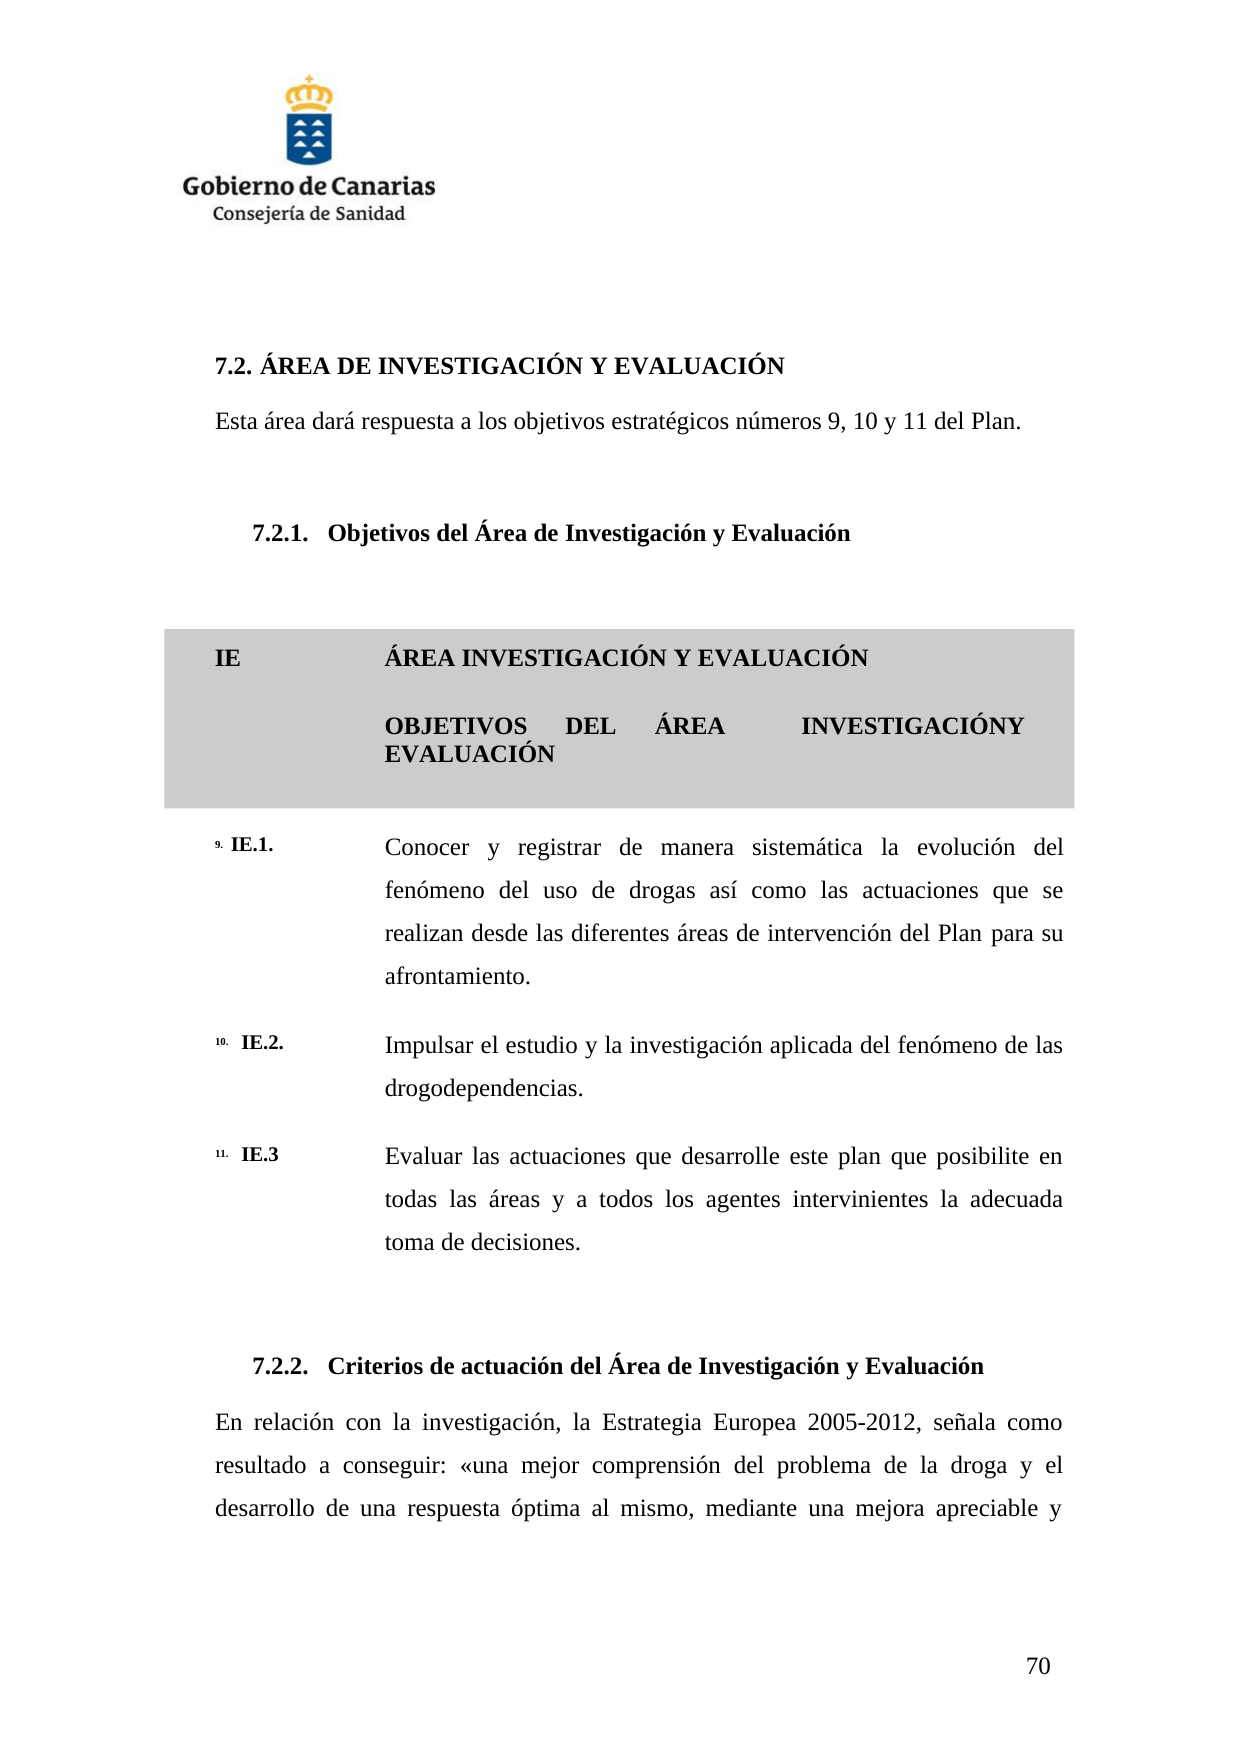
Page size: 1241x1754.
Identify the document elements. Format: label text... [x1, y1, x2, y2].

list IE.1. Conocer y registrar de manera sistemática la evolución del fenómeno del uso de drogas así como las actuaciones que se realizan desde las diferentes áreas de intervención del Plan para su afrontamiento. [215, 634, 1064, 990]
text Esta área dará respuesta a los objetivos estratégicos números 9, 10 y 11 del Plan. [215, 406, 1126, 435]
list IE.2. Impulsar el estudio y la investigación aplicada del fenómeno de las drogodependencias. [215, 1030, 1064, 1102]
subtitle ÁREA DE INVESTIGACIÓN Y EVALUACIÓN [214, 351, 1126, 379]
text En relación con la investigación, la Estrategia Europea 2005-2012, señala como resultado a conseguir: «una mejor comprensión del problema de la droga y el desarrollo de una respuesta óptima al mismo, mediante una mejora apreciable y [215, 1407, 1064, 1522]
picture [177, 73, 440, 226]
subtitle Objetivos del Área de Investigación y Evaluación [252, 518, 1126, 546]
subtitle Criterios de actuación del Área de Investigación y Evaluación [252, 1351, 1126, 1380]
list IE.3 Evaluar las actuaciones que desarrolle este plan que posibilite en todas las áreas y a todos los agentes intervinientes la adecuada toma de decisiones. [215, 1141, 1064, 1256]
